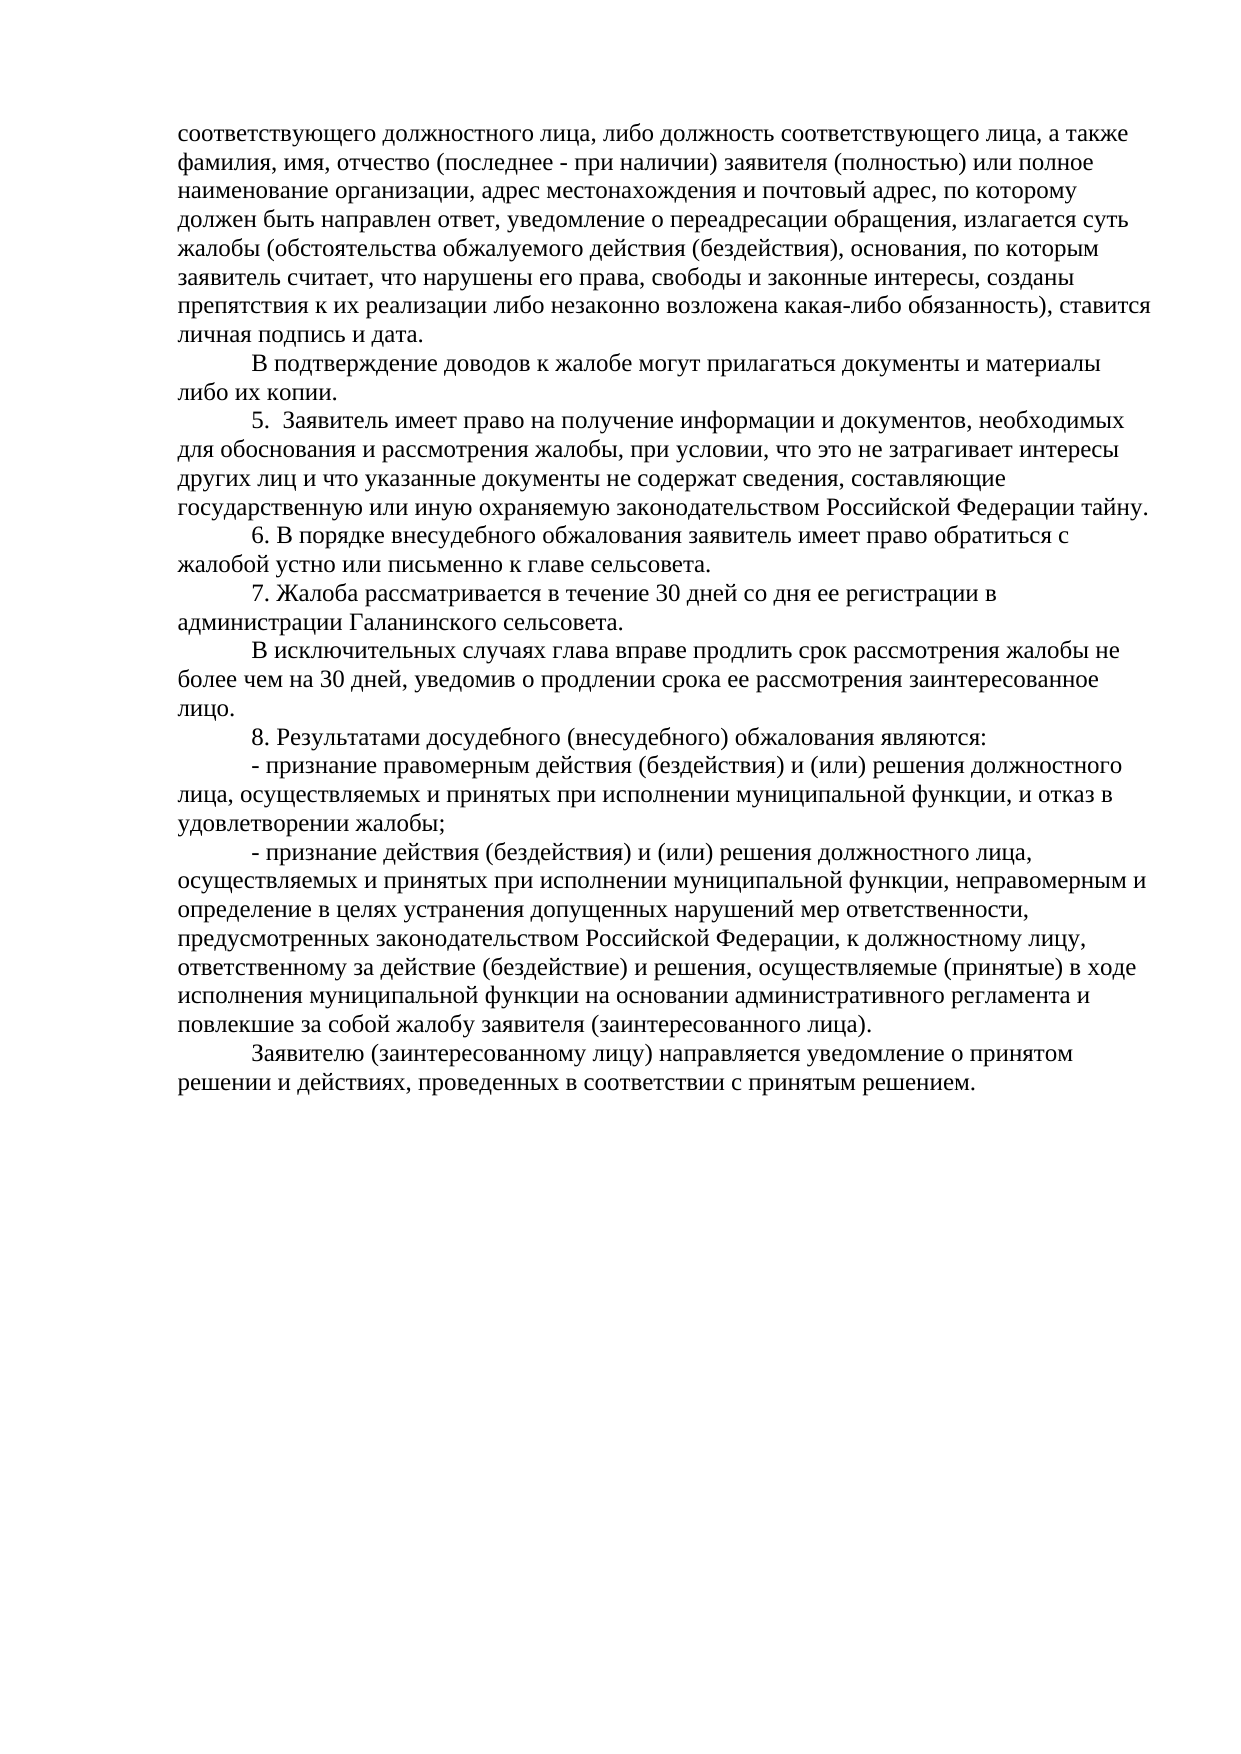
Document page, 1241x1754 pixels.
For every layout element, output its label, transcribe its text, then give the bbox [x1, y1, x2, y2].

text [177, 118, 1152, 348]
text 5. Заявитель имеет право на получение информации и документов, необходимых для обоснования и рассмотрения жалобы, при условии, что это не затрагивает интересы других лиц и что указанные документы не содержат сведения, составляющие государственную или иную охраняемую законодательством Российской Федерации тайну. [177, 406, 1152, 521]
text В подтверждение доводов к жалобе могут прилагаться документы и материалы либо их копии. [177, 348, 1152, 406]
text 8. Результатами досудебного (внесудебного) обжалования являются: [177, 722, 1152, 751]
text В исключительных случаях глава вправе продлить срок рассмотрения жалобы не более чем на 30 дней, уведомив о продлении срока ее рассмотрения заинтересованное лицо. [177, 636, 1152, 722]
text 7. Жалоба рассматривается в течение 30 дней со дня ее регистрации в администрации Галанинского сельсовета. [177, 578, 1152, 636]
text Заявителю (заинтересованному лицу) направляется уведомление о принятом решении и действиях, проведенных в соответствии с принятым решением. [177, 1038, 1152, 1096]
text 6. В порядке внесудебного обжалования заявитель имеет право обратиться с жалобой устно или письменно к главе сельсовета. [177, 521, 1152, 578]
text - признание правомерным действия (бездействия) и (или) решения должностного лица, осуществляемых и принятых при исполнении муниципальной функции, и отказ в удовлетворении жалобы; [177, 751, 1152, 837]
text - признание действия (бездействия) и (или) решения должностного лица, осуществляемых и принятых при исполнении муниципальной функции, неправомерным и определение в целях устранения допущенных нарушений мер ответственности, предусмотренных законодательством Российской Федерации, к должностному лицу, ответственному за действие (бездействие) и решения, осуществляемые (принятые) в ходе исполнения муниципальной функции на основании административного регламента и повлекшие за собой жалобу заявителя (заинтересованного лица). [177, 837, 1152, 1038]
